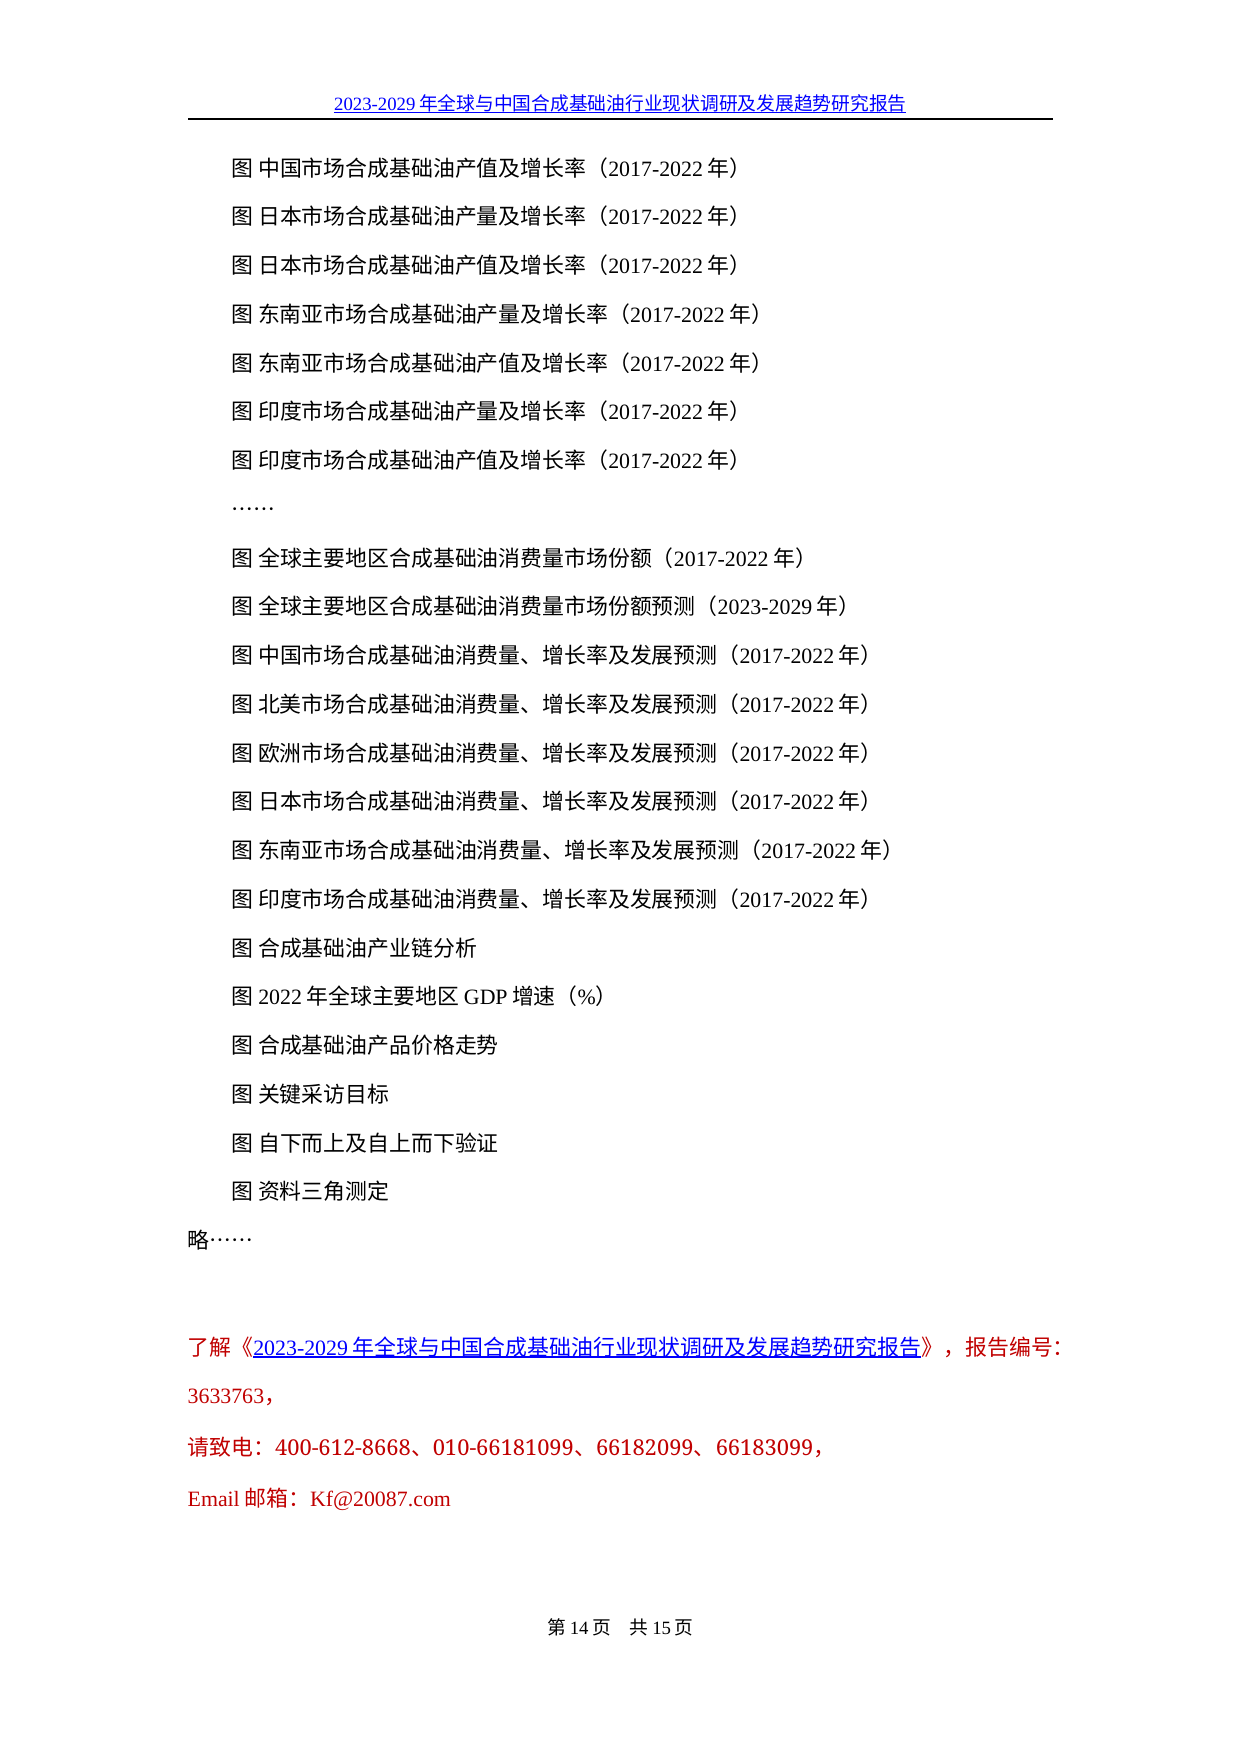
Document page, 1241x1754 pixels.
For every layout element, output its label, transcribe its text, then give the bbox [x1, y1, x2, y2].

text 了解《2023-2029年全球与中国合成基础油行业现状调研及发展趋势研究报告》，报告编号：3633763， [187, 1329, 1053, 1410]
text 请致电：400-612-8668、010-66181099、66182099、66183099， [187, 1429, 1053, 1462]
text Email邮箱：Kf@20087.com [187, 1481, 1053, 1513]
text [187, 150, 1053, 1255]
